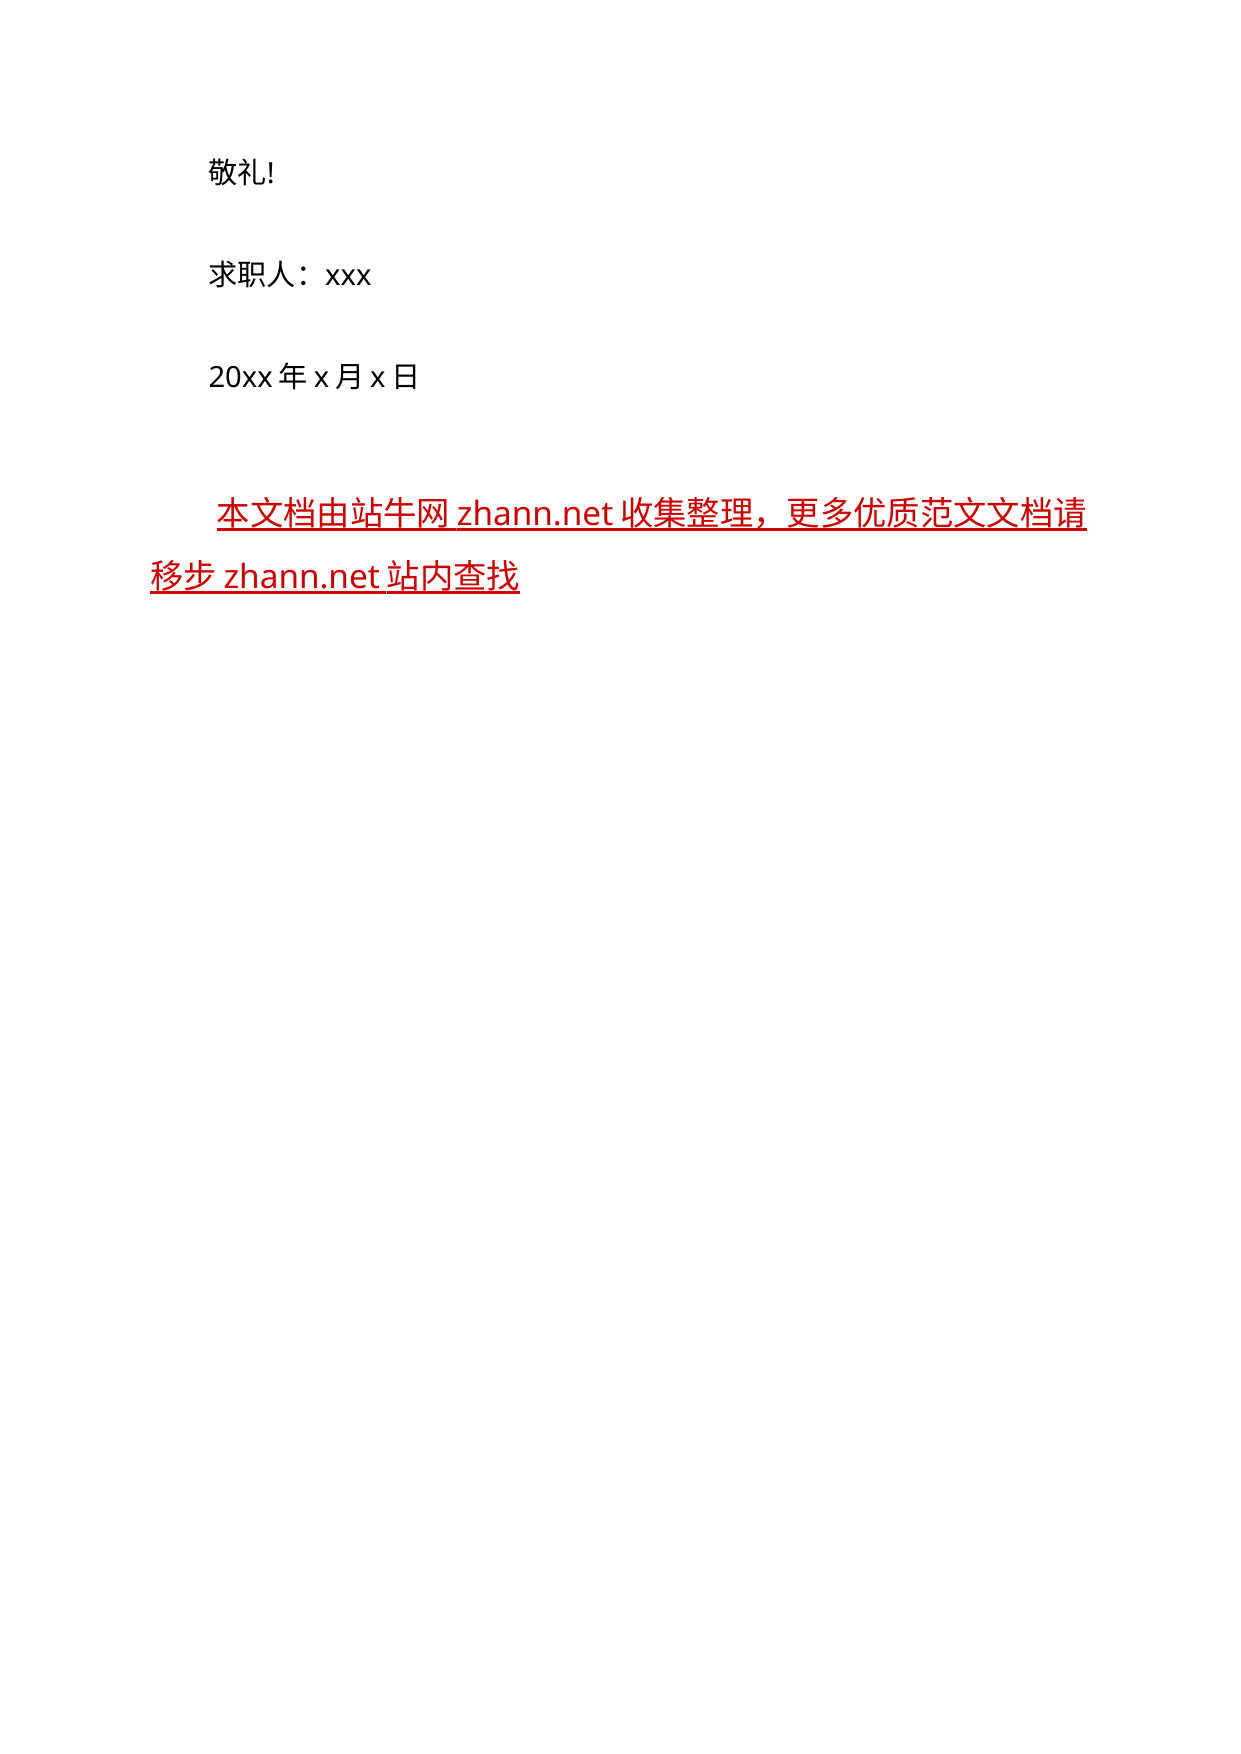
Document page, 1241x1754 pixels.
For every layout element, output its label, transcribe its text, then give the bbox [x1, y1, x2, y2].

text 本文档由站牛网zhann.net收集整理，更多优质范文文档请移步zhann.net站内查找 [150, 487, 1090, 598]
text 求职人：xxx [150, 252, 1090, 294]
text 20xx年x月x日 [150, 354, 1090, 396]
text 敬礼! [150, 150, 1090, 192]
